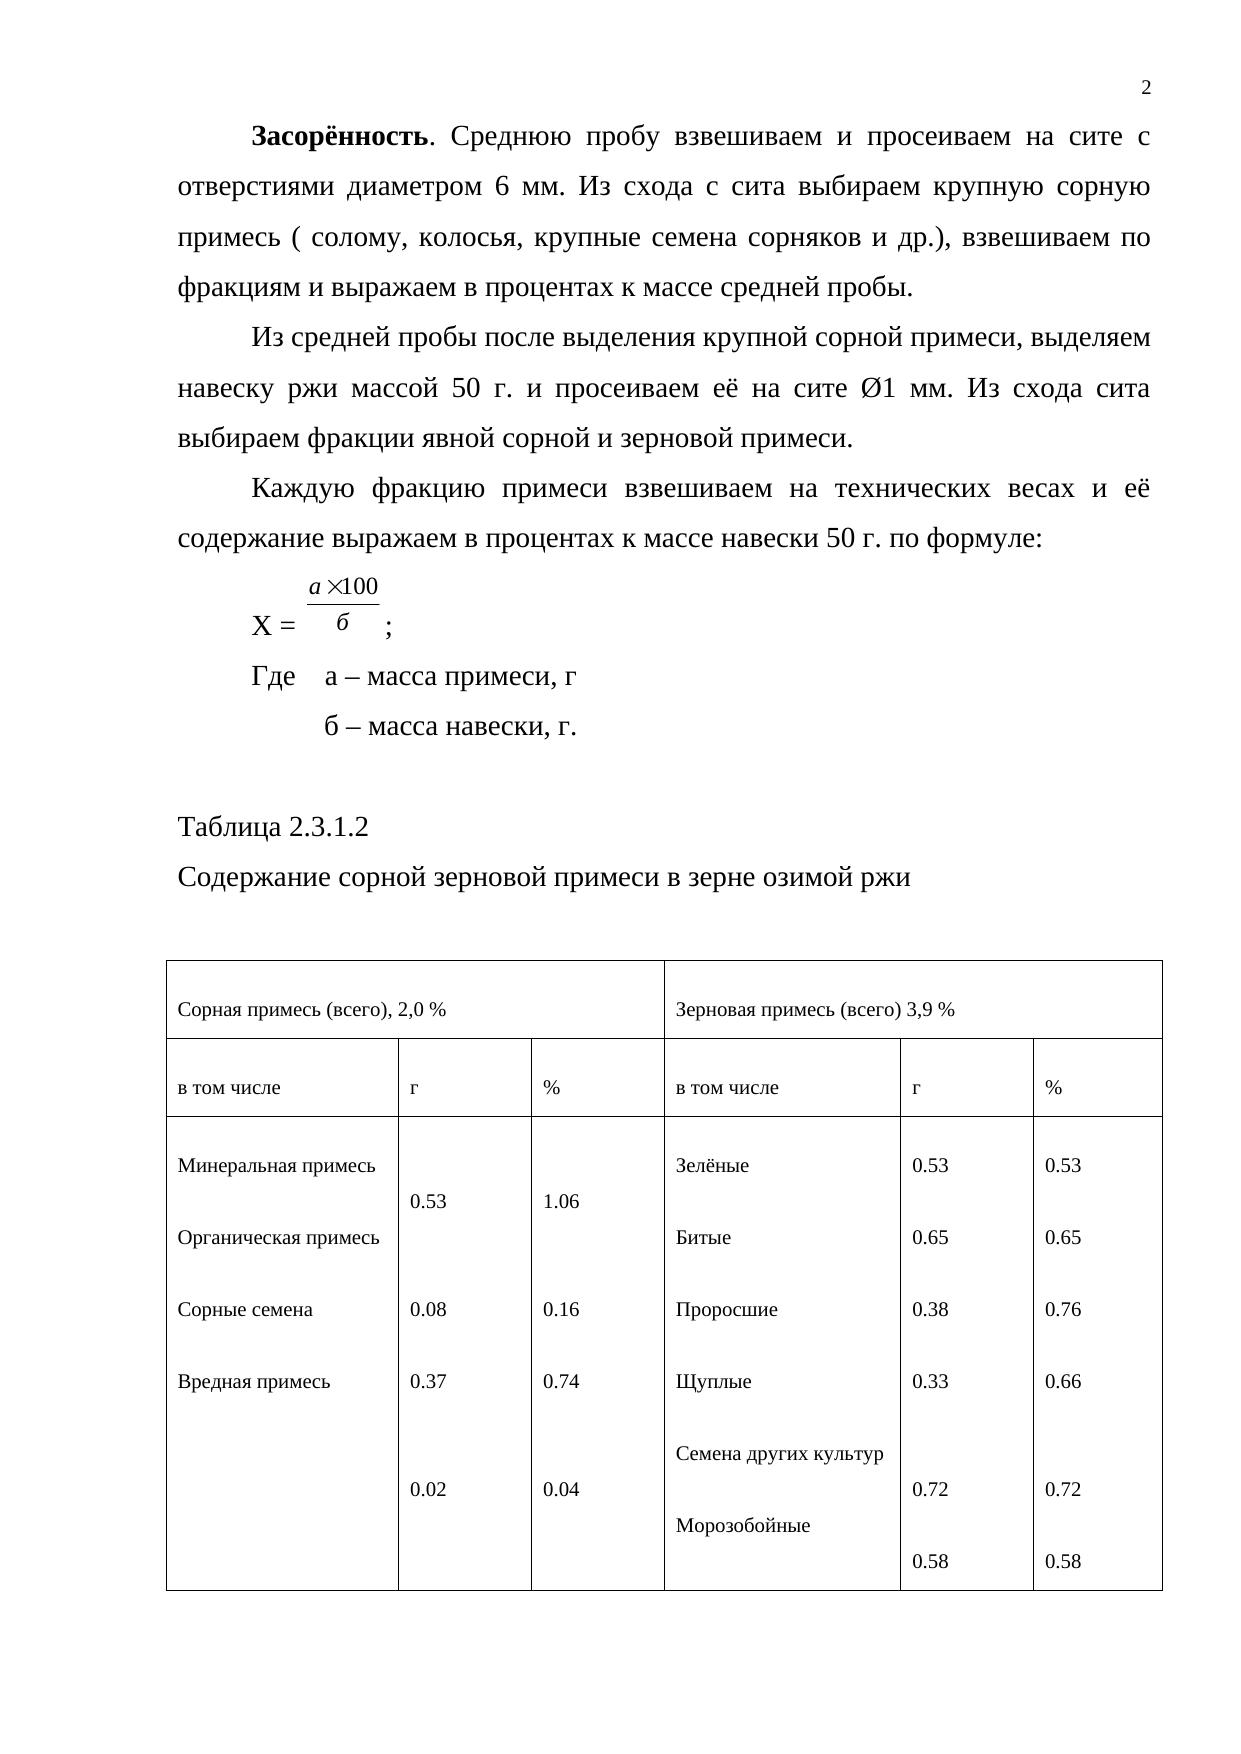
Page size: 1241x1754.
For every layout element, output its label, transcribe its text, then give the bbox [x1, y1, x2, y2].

text Содержание сорной зерновой примеси в зерне озимой ржи [177, 859, 1152, 893]
table_cell % [1034, 1039, 1162, 1116]
table_cell 0.53 0.65 0.76 0.66 0.72 0.58 [1034, 1117, 1162, 1590]
table_cell в том числе [167, 1039, 398, 1116]
text б – масса навески, г. [177, 708, 1152, 742]
table_cell Минеральная примесь Органическая примесь Сорные семена Вредная примесь [167, 1117, 398, 1590]
table_cell г [901, 1039, 1033, 1116]
text Где а – масса примеси, г [177, 658, 1152, 692]
table_cell 1.06 0.16 0.74 0.04 [532, 1117, 664, 1590]
table_cell г [399, 1039, 531, 1116]
table_cell 0.53 0.08 0.37 0.02 [399, 1117, 531, 1590]
table_cell в том числе [665, 1039, 900, 1116]
text Из средней пробы после выделения крупной сорной примеси, выделяем навеску ржи массой 50 г. и просеиваем её на сите Ø1 мм. Из схода сита выбираем фракции явной сорной и зерновой примеси. [177, 319, 1152, 453]
text Таблица 2.3.1.2 [177, 809, 1152, 843]
text Засорённость. Среднюю пробу взвешиваем и просеиваем на сите с отверстиями диаметром 6 мм. Из схода с сита выбираем крупную сорную примесь ( солому, колосья, крупные семена сорняков и др.), взвешиваем по фракциям и выражаем в процентах к массе средней пробы. [177, 118, 1152, 303]
table_cell Зелёные Битые Проросшие Щуплые Семена других культур Морозобойные [665, 1117, 900, 1590]
table_cell % [532, 1039, 664, 1116]
table_cell 0.53 0.65 0.38 0.33 0.72 0.58 [901, 1117, 1033, 1590]
table_header Зерновая примесь (всего) 3,9 % [665, 961, 1162, 1038]
text Каждую фракцию примеси взвешиваем на технических весах и её содержание выражаем в процентах к массе навески 50 г. по формуле: [177, 470, 1152, 554]
table_header Сорная примесь (всего), 2,0 % [167, 961, 664, 1038]
text Х = ; [177, 571, 1152, 641]
